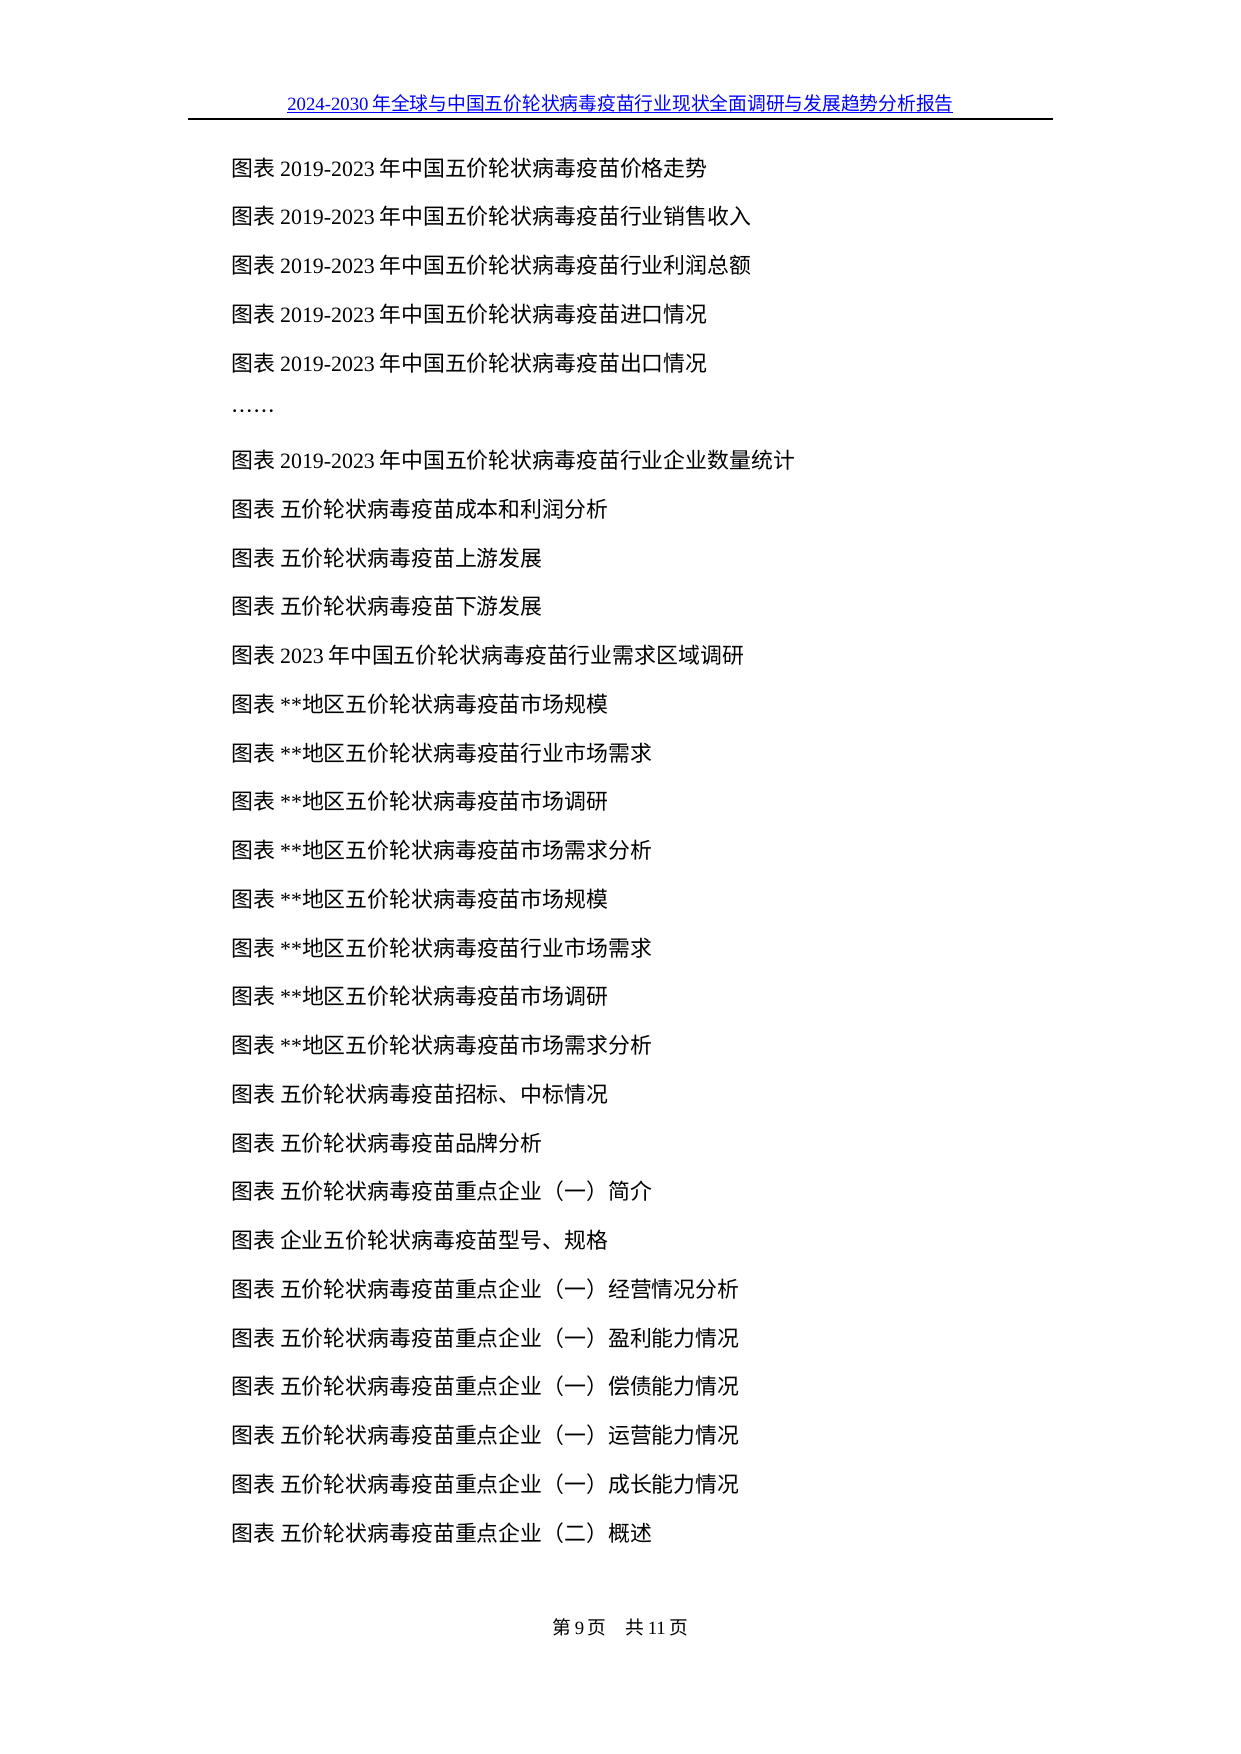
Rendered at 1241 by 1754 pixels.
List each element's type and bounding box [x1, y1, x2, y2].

text [187, 150, 1053, 1548]
